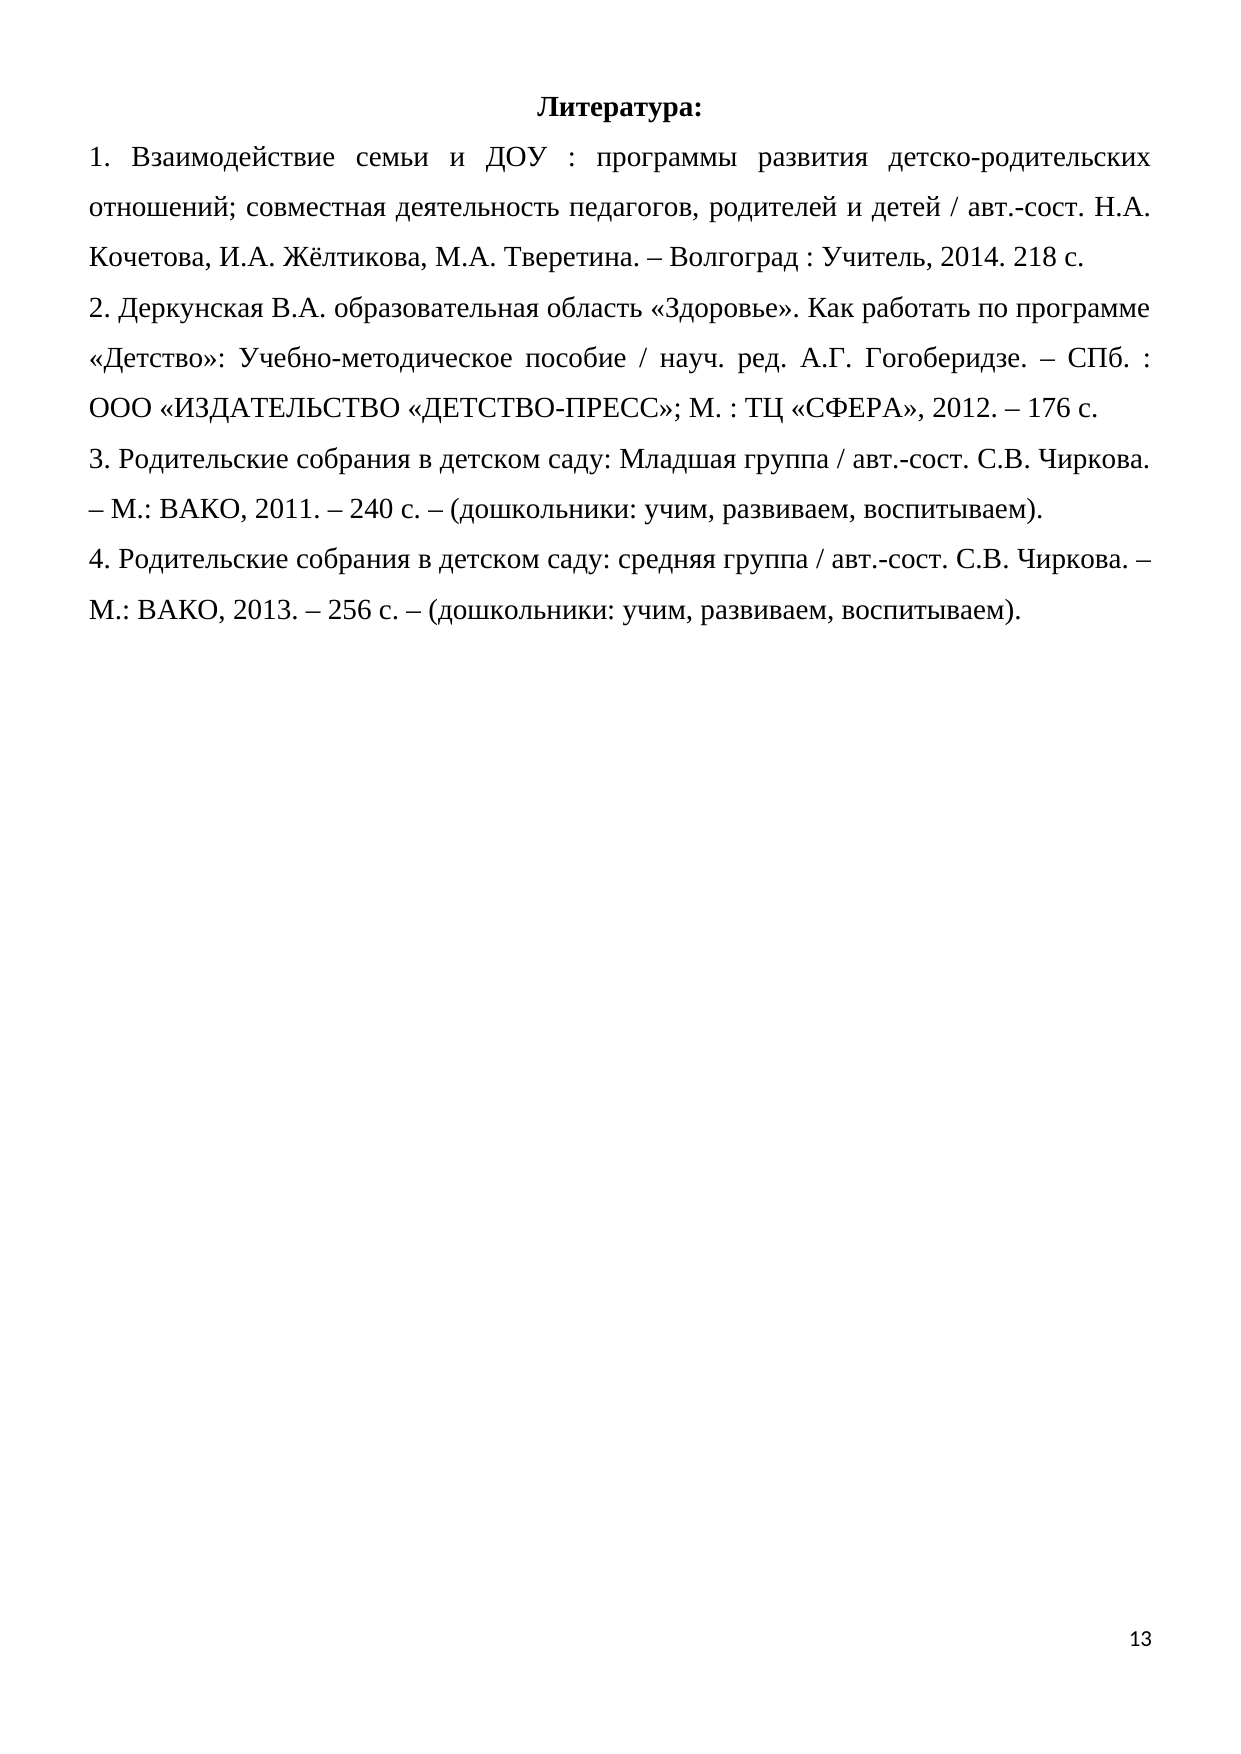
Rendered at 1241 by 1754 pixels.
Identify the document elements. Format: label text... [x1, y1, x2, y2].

text 2. Деркунская В.А. образовательная область «Здоровье». Как работать по программе «Детство»: Учебно-методическое пособие / науч. ред. А.Г. Гогоберидзе. – СПб. : ООО «ИЗДАТЕЛЬСТВО «ДЕТСТВО-ПРЕСС»; М. : ТЦ «СФЕРА», 2012. – 176 с. [89, 290, 1152, 424]
text 3. Родительские собрания в детском саду: Младшая группа / авт.-сост. С.В. Чиркова. – М.: ВАКО, 2011. – 240 с. – (дошкольники: учим, развиваем, воспитываем). [89, 441, 1152, 525]
text 4. Родительские собрания в детском саду: средняя группа / авт.-сост. С.В. Чиркова. – М.: ВАКО, 2013. – 256 с. – (дошкольники: учим, развиваем, воспитываем). [89, 541, 1152, 625]
text Литература: [89, 89, 1152, 122]
text 1. Взаимодействие семьи и ДОУ : программы развития детско-родительских отношений; совместная деятельность педагогов, родителей и детей / авт.-сост. Н.А. Кочетова, И.А. Жёлтикова, М.А. Тверетина. – Волгоград : Учитель, 2014. 218 с. [89, 139, 1152, 273]
